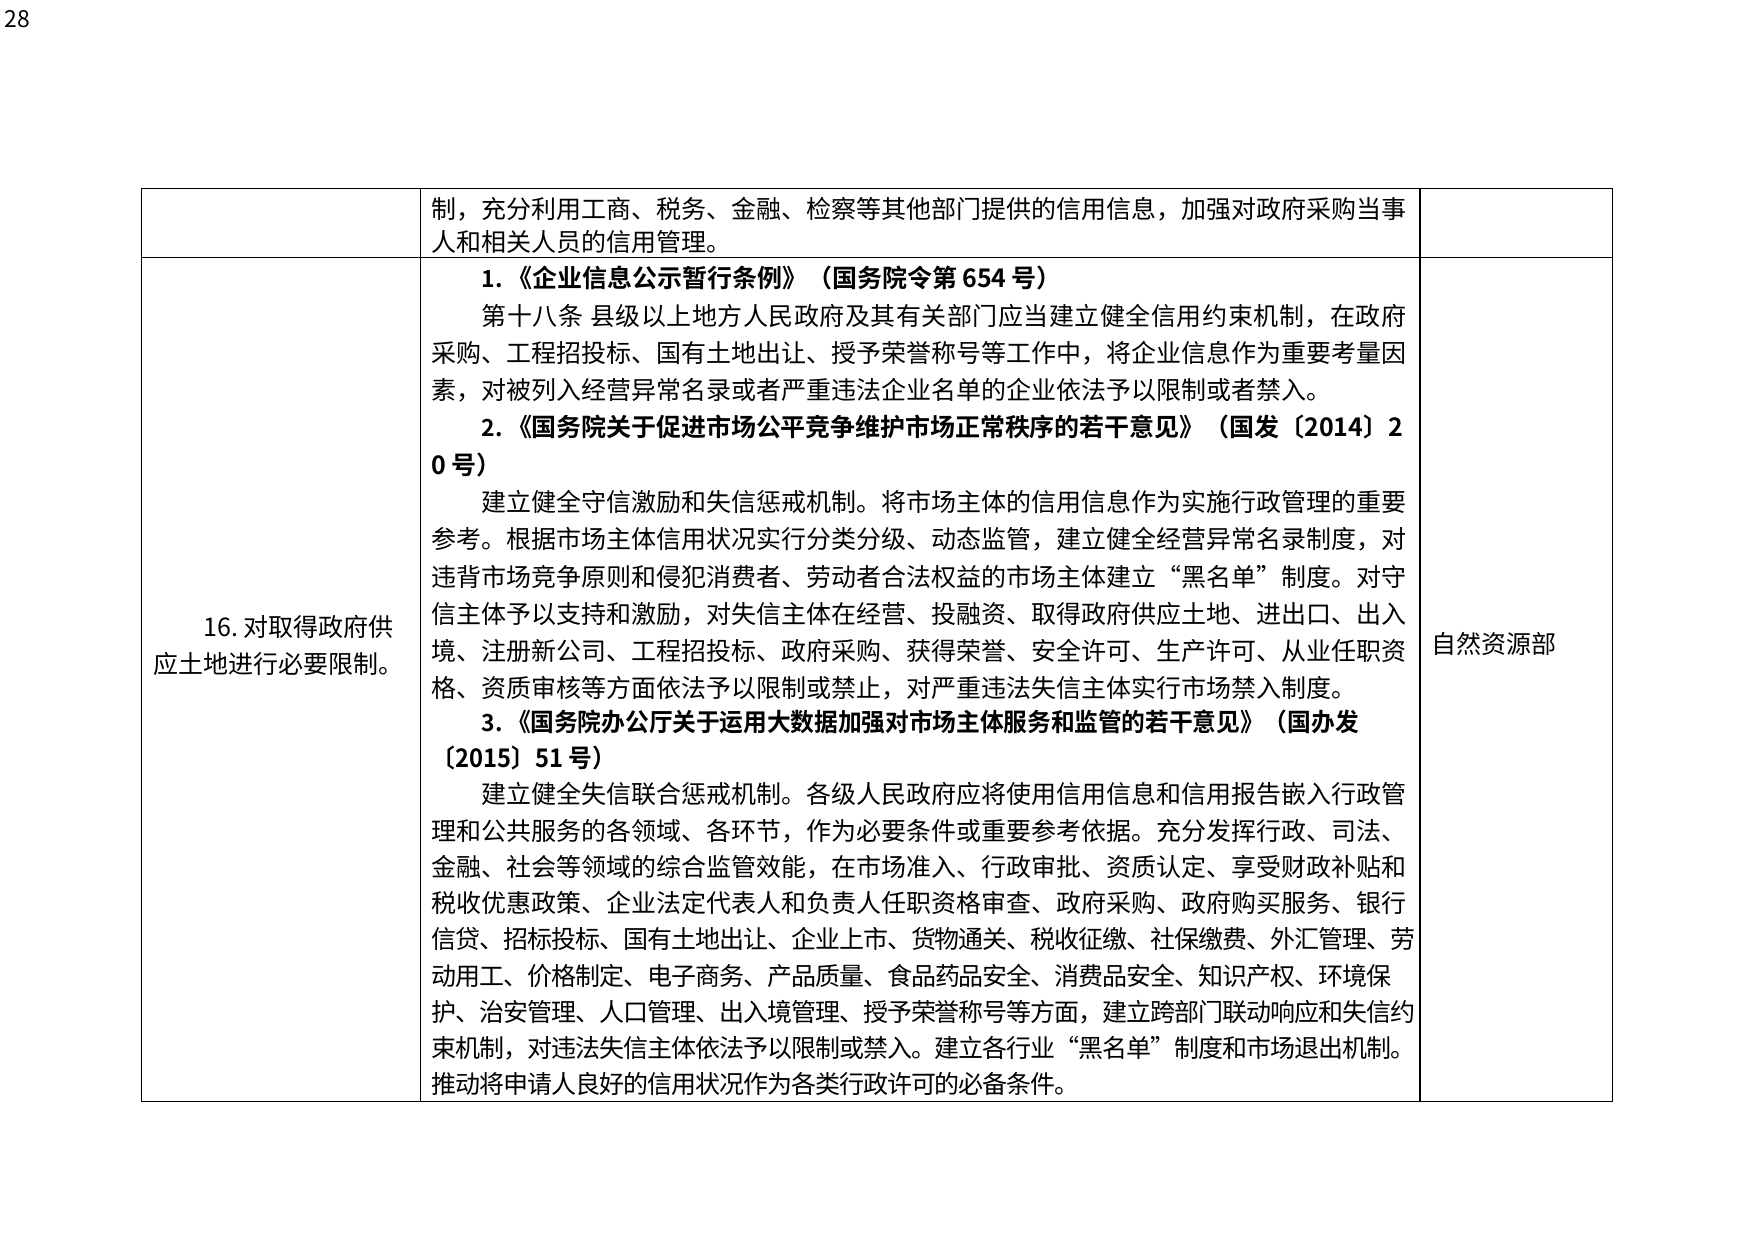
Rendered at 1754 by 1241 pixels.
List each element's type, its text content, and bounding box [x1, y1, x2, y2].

table_cell 16. 对取得政府供应土地进行必要限制。 [142, 258, 420, 1101]
table_header 制，充分利用工商、税务、金融、检察等其他部门提供的信用信息，加强对政府采购当事 人和相关人员的信用管理。 [421, 189, 1419, 257]
table_cell 《企业信息公示暂行条例》（国务院令第654号） 第十八条 县级以上地方人民政府及其有关部门应当建立健全信用约束机制，在政府采购、工程招投标、国有土地出让、授予荣誉称号等工作中，将企业信息作为重要考量因素，对被列入经营异常名录或者严重违法企业名单的企业依法予以限制或者禁入。 《国务院关于促进市场公平竞争维护市场正常秩序的若干意见》（国发〔2014〕20 号） 建立健全守信激励和失信惩戒机制。将市场主体的信用信息作为实施行政管理的重要参考。根据市场主体信用状况实行分类分级、动态监管，建立健全经营异常名录制度，对违背市场竞争原则和侵犯消费者、劳动者合法权益的市场主体建立“黑名单”制度。对守信主体予以支持和激励，对失信主体在经营、投融资、取得政府供应土地、进出口、出入境、注册新公司、工程招投标、政府采购、获得荣誉、安全许可、生产许可、从业任职资格、资质审核等方面依法予以限制或禁止，对严重违法失信主体实行市场禁入制度。 《国务院办公厅关于运用大数据加强对市场主体服务和监管的若干意见》（国办发 〔2015〕51号） 建立健全失信联合惩戒机制。各级人民政府应将使用信用信息和信用报告嵌入行政管理和公共服务的各领域、各环节，作为必要条件或重要参考依据。充分发挥行政、司法、金融、社会等领域的综合监管效能，在市场准入、行政审批、资质认定、享受财政补贴和税收优惠政策、企业法定代表人和负责人任职资格审查、政府采购、政府购买服务、银行信贷、招标投标、国有土地出让、企业上市、货物通关、税收征缴、社保缴费、外汇管理、劳动用工、价格制定、电子商务、产品质量、食品药品安全、消费品安全、知识产权、环境保护、治安管理、人口管理、出入境管理、授予荣誉称号等方面，建立跨部门联动响应和失信约束机制，对违法失信主体依法予以限制或禁入。建立各行业“黑名单”制度和市场退出机制。推动将申请人良好的信用状况作为各类行政许可的必备条件。 [421, 258, 1419, 1101]
table_header [1421, 189, 1612, 257]
table_cell 自然资源部 [1421, 258, 1612, 1101]
table_header [142, 189, 420, 257]
